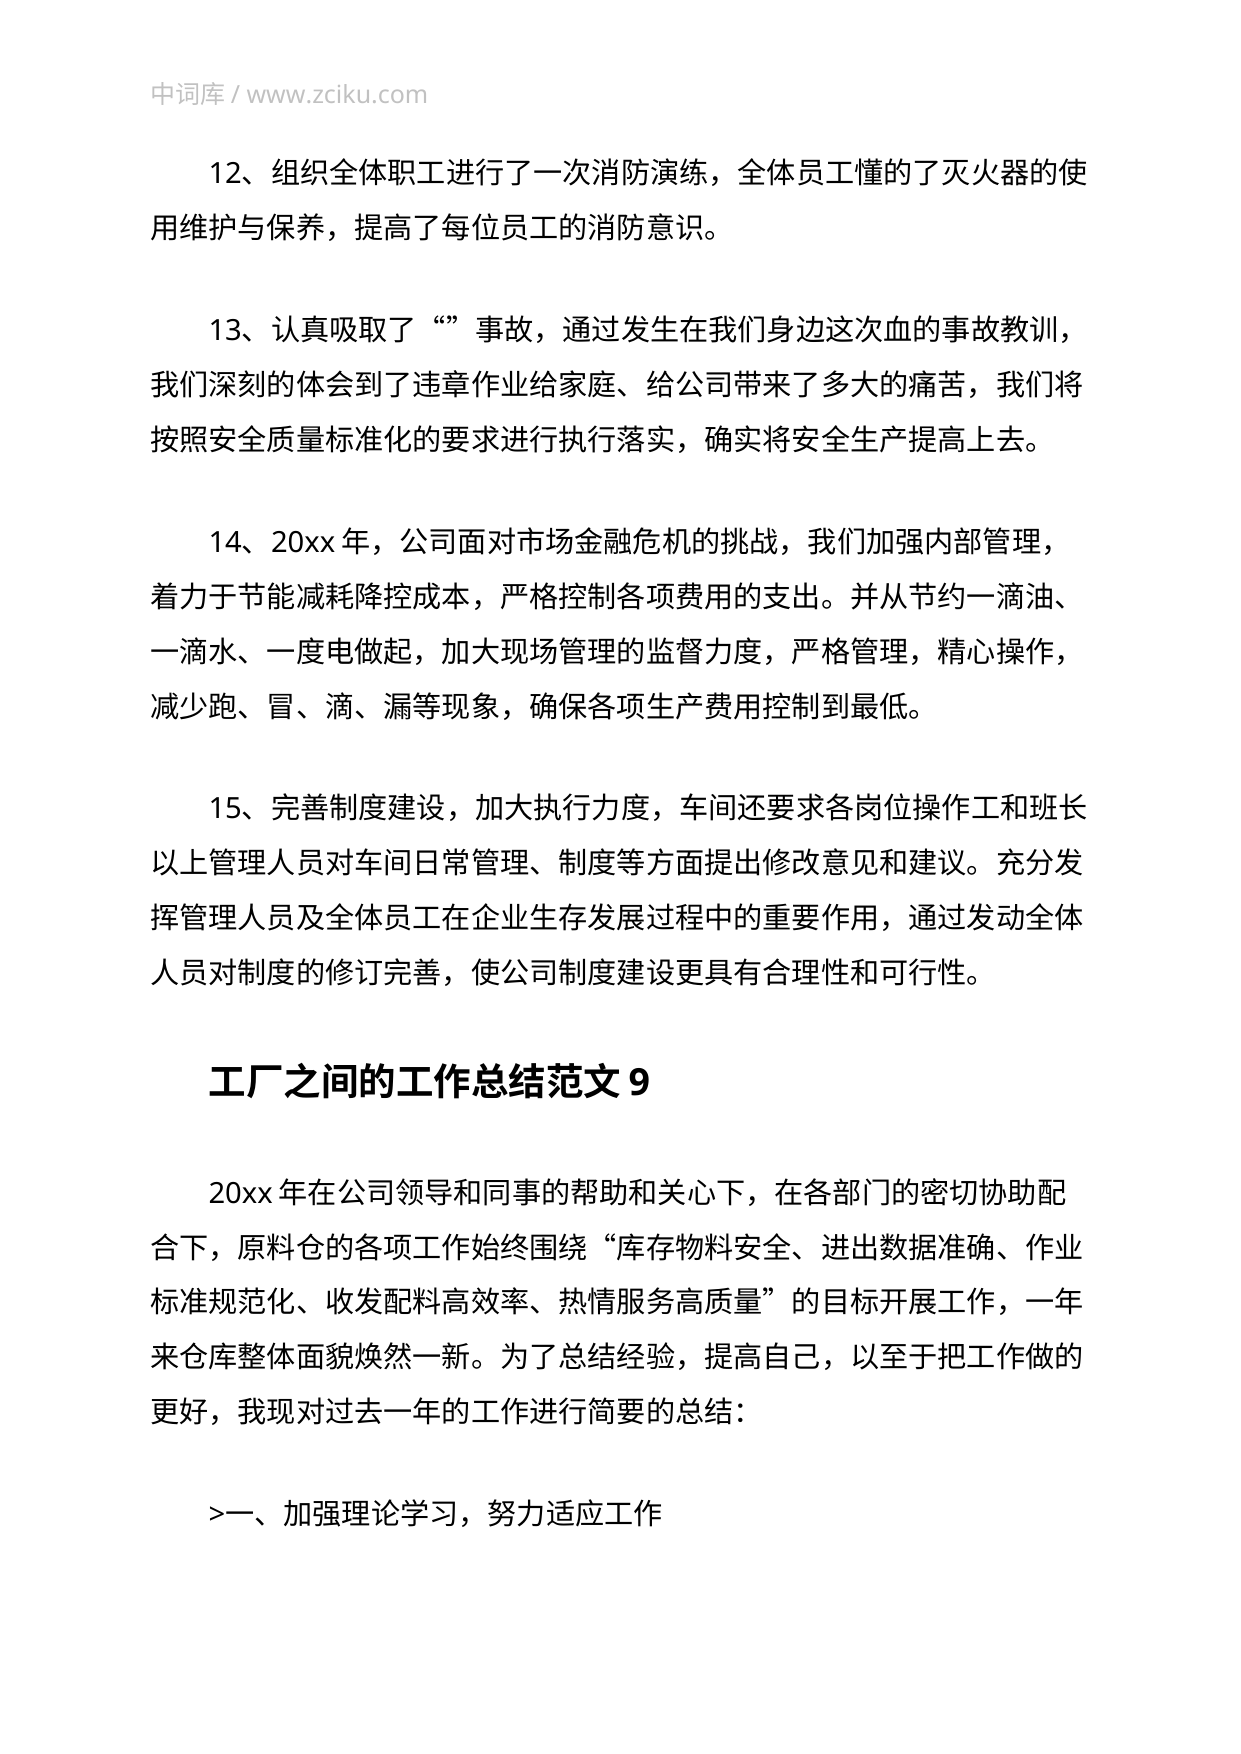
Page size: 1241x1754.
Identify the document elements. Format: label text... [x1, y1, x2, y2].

text 13、认真吸取了“”事故，通过发生在我们身边这次血的事故教训，我们深刻的体会到了违章作业给家庭、给公司带来了多大的痛苦，我们将按照安全质量标准化的要求进行执行落实，确实将安全生产提高上去。 [150, 307, 1090, 459]
text 15、完善制度建设，加大执行力度，车间还要求各岗位操作工和班长以上管理人员对车间日常管理、制度等方面提出修改意见和建议。充分发挥管理人员及全体员工在企业生存发展过程中的重要作用，通过发动全体人员对制度的修订完善，使公司制度建设更具有合理性和可行性。 [150, 785, 1090, 992]
text 工厂之间的工作总结范文9 [150, 1052, 1090, 1106]
text 12、组织全体职工进行了一次消防演练，全体员工懂的了灭火器的使用维护与保养，提高了每位员工的消防意识。 [150, 150, 1090, 247]
text 20xx年在公司领导和同事的帮助和关心下，在各部门的密切协助配合下，原料仓的各项工作始终围绕“库存物料安全、进出数据准确、作业标准规范化、收发配料高效率、热情服务高质量”的目标开展工作，一年来仓库整体面貌焕然一新。为了总结经验，提高自己，以至于把工作做的更好，我现对过去一年的工作进行简要的总结： [150, 1169, 1090, 1431]
text 14、20xx年，公司面对市场金融危机的挑战，我们加强内部管理，着力于节能减耗降控成本，严格控制各项费用的支出。并从节约一滴油、一滴水、一度电做起，加大现场管理的监督力度，严格管理，精心操作，减少跑、冒、滴、漏等现象，确保各项生产费用控制到最低。 [150, 518, 1090, 726]
text >一、加强理论学习，努力适应工作 [150, 1491, 1090, 1533]
